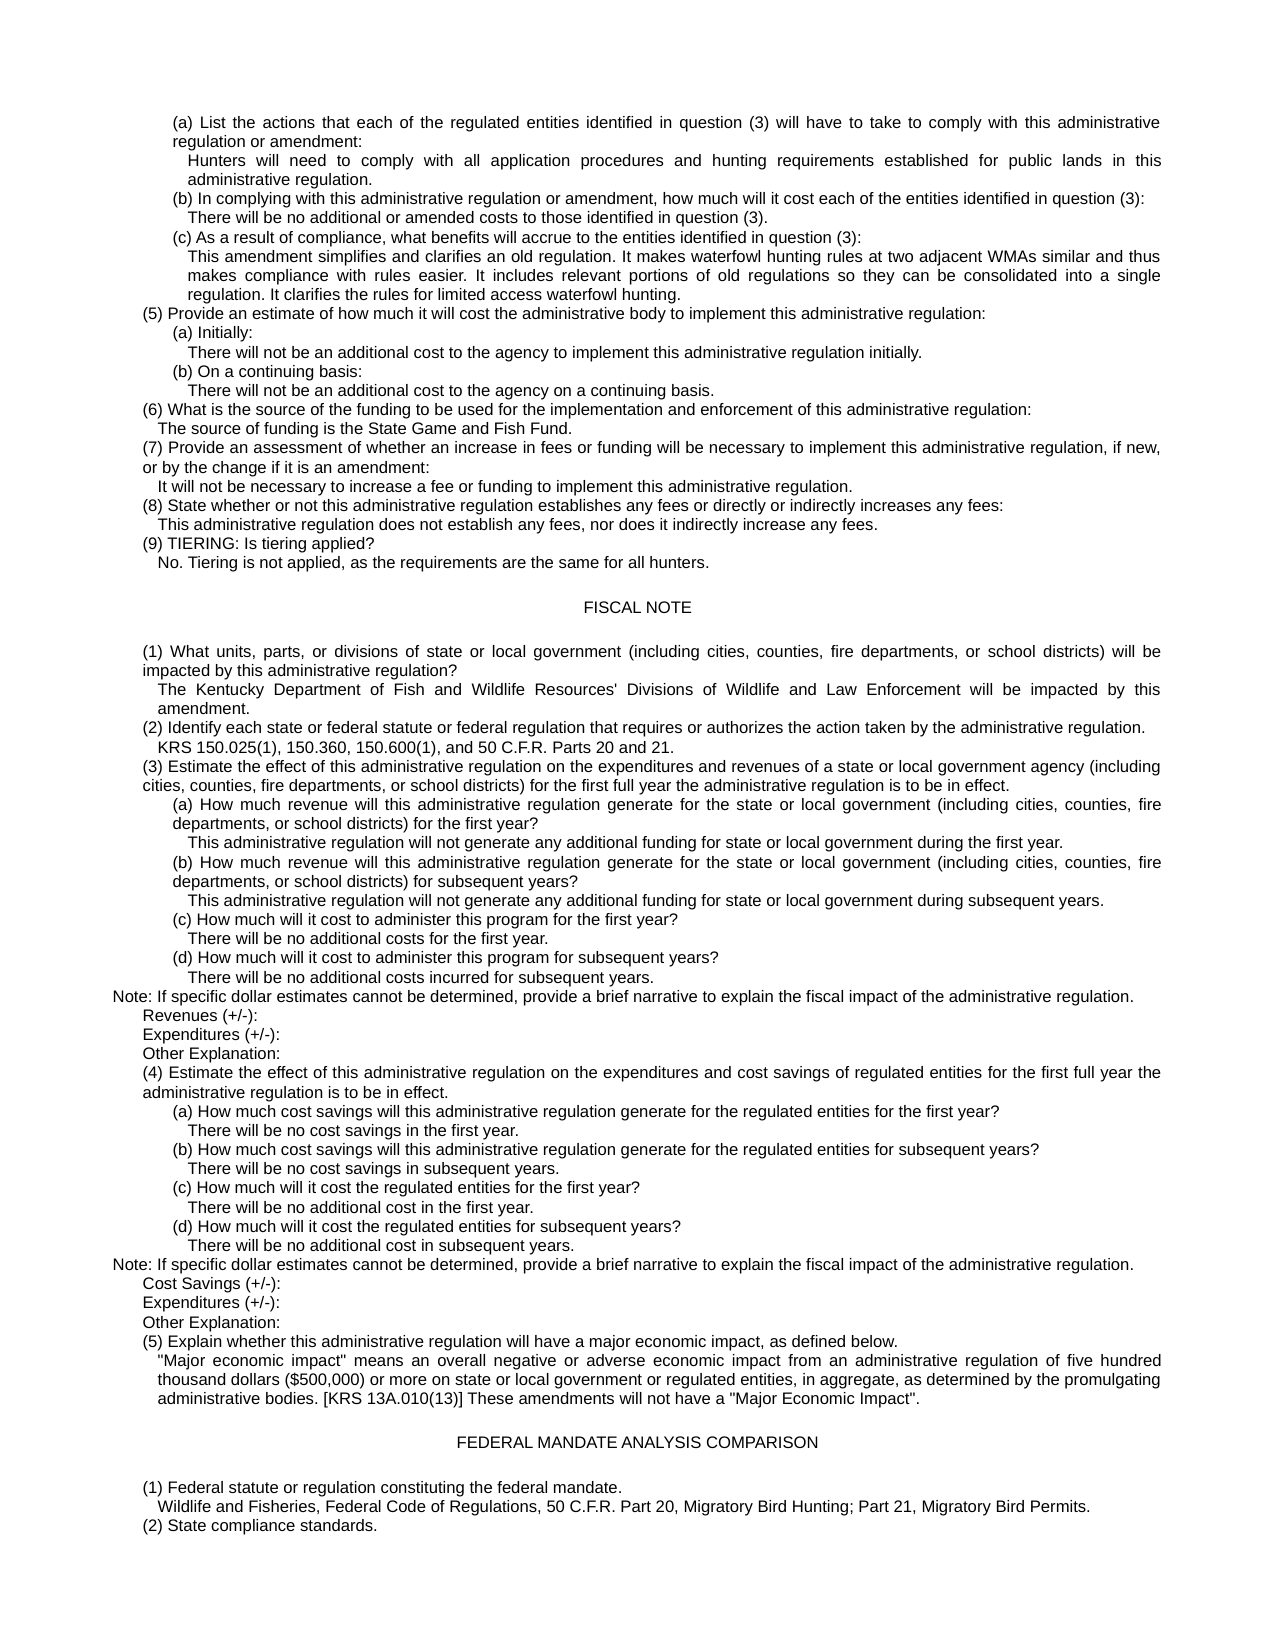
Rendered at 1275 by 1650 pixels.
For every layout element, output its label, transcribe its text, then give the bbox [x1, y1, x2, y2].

text (d) How much will it cost the regulated entities for subsequent years? [172, 1217, 1162, 1236]
text (c) How much will it cost to administer this program for the first year? [172, 910, 1162, 929]
text (a) How much revenue will this administrative regulation generate for the state or local government (including cities, counties, fire departments, or school districts) for the first year? [172, 795, 1162, 833]
text (b) On a continuing basis: [172, 362, 1162, 381]
text (b) How much revenue will this administrative regulation generate for the state or local government (including cities, counties, fire departments, or school districts) for subsequent years? [172, 852, 1162, 891]
text This amendment simplifies and clarifies an old regulation. It makes waterfowl hunting rules at two adjacent WMAs similar and thus makes compliance with rules easier. It includes relevant portions of old regulations so they can be consolidated into a single regulation. It clarifies the rules for limited access waterfowl hunting. [187, 247, 1162, 304]
text (b) How much cost savings will this administrative regulation generate for the regulated entities for subsequent years? [172, 1140, 1162, 1159]
text (a) Initially: [172, 323, 1162, 342]
text (9) TIERING: Is tiering applied? [142, 534, 1162, 553]
text (c) As a result of compliance, what benefits will accrue to the entities identified in question (3): [172, 227, 1162, 247]
text (a) List the actions that each of the regulated entities identified in question (3) will have to take to comply with this administrative regulation or amendment: [172, 112, 1162, 151]
text There will not be an additional cost to the agency to implement this administrative regulation initially. [187, 342, 1162, 362]
text It will not be necessary to increase a fee or funding to implement this administrative regulation. [157, 477, 1162, 496]
text This administrative regulation does not establish any fees, nor does it indirectly increase any fees. [157, 515, 1162, 534]
text There will not be an additional cost to the agency on a continuing basis. [187, 381, 1162, 400]
text There will be no additional or amended costs to those identified in question (3). [187, 208, 1162, 227]
text (6) What is the source of the funding to be used for the implementation and enforcement of this administrative regulation: [142, 400, 1162, 419]
text Hunters will need to comply with all application procedures and hunting requirements established for public lands in this administrative regulation. [187, 151, 1162, 189]
text There will be no cost savings in the first year. [187, 1121, 1162, 1140]
text The source of funding is the State Game and Fish Fund. [157, 419, 1162, 438]
text Expenditures (+/-): [142, 1293, 1162, 1312]
text Wildlife and Fisheries, Federal Code of Regulations, 50 C.F.R. Part 20, Migratory Bird Hunting; Part 21, Migratory Bird Permits. [157, 1497, 1162, 1516]
text There will be no additional costs for the first year. [187, 929, 1162, 948]
text Note: If specific dollar estimates cannot be determined, provide a brief narrative to explain the fiscal impact of the administrative regulation. [112, 1255, 1162, 1274]
text FEDERAL MANDATE ANALYSIS COMPARISON [112, 1433, 1162, 1452]
text FISCAL NOTE [112, 597, 1162, 617]
text This administrative regulation will not generate any additional funding for state or local government during subsequent years. [187, 891, 1162, 910]
text (8) State whether or not this administrative regulation establishes any fees or directly or indirectly increases any fees: [142, 496, 1162, 515]
text (1) What units, parts, or divisions of state or local government (including cities, counties, fire departments, or school districts) will be impacted by this administrative regulation? [142, 642, 1162, 680]
text (d) How much will it cost to administer this program for subsequent years? [172, 948, 1162, 967]
text (2) Identify each state or federal statute or federal regulation that requires or authorizes the action taken by the administrative regulation. [142, 718, 1162, 737]
text (2) State compliance standards. [142, 1516, 1162, 1535]
text Cost Savings (+/-): [142, 1274, 1162, 1293]
text (5) Explain whether this administrative regulation will have a major economic impact, as defined below. [142, 1332, 1162, 1351]
text (4) Estimate the effect of this administrative regulation on the expenditures and cost savings of regulated entities for the first full year the administrative regulation is to be in effect. [142, 1063, 1162, 1102]
text (1) Federal statute or regulation constituting the federal mandate. [142, 1477, 1162, 1497]
text Other Explanation: [142, 1044, 1162, 1063]
text (7) Provide an assessment of whether an increase in fees or funding will be necessary to implement this administrative regulation, if new, or by the change if it is an amendment: [142, 438, 1162, 477]
text No. Tiering is not applied, as the requirements are the same for all hunters. [157, 553, 1162, 572]
text This administrative regulation will not generate any additional funding for state or local government during the first year. [187, 833, 1162, 852]
text Expenditures (+/-): [142, 1025, 1162, 1044]
text (b) In complying with this administrative regulation or amendment, how much will it cost each of the entities identified in question (3): [172, 189, 1162, 208]
text (a) How much cost savings will this administrative regulation generate for the regulated entities for the first year? [172, 1102, 1162, 1121]
text "Major economic impact" means an overall negative or adverse economic impact from an administrative regulation of five hundred thousand dollars ($500,000) or more on state or local government or regulated entities, in aggregate, as determined by the promulgating administrative bodies. [KRS 13A.010(13)] These amendments will not have a "Major Economic Impact". [157, 1351, 1162, 1408]
text Note: If specific dollar estimates cannot be determined, provide a brief narrative to explain the fiscal impact of the administrative regulation. [112, 987, 1162, 1006]
text There will be no additional cost in subsequent years. [187, 1236, 1162, 1255]
text Other Explanation: [142, 1312, 1162, 1332]
text There will be no additional cost in the first year. [187, 1197, 1162, 1217]
text KRS 150.025(1), 150.360, 150.600(1), and 50 C.F.R. Parts 20 and 21. [157, 737, 1162, 757]
text There will be no additional costs incurred for subsequent years. [187, 967, 1162, 987]
text Revenues (+/-): [142, 1006, 1162, 1025]
text (c) How much will it cost the regulated entities for the first year? [172, 1178, 1162, 1197]
text (5) Provide an estimate of how much it will cost the administrative body to implement this administrative regulation: [142, 304, 1162, 323]
text (3) Estimate the effect of this administrative regulation on the expenditures and revenues of a state or local government agency (including cities, counties, fire departments, or school districts) for the first full year the administrative regulation is to be in effect. [142, 757, 1162, 795]
text The Kentucky Department of Fish and Wildlife Resources' Divisions of Wildlife and Law Enforcement will be impacted by this amendment. [157, 680, 1162, 718]
text There will be no cost savings in subsequent years. [187, 1159, 1162, 1178]
